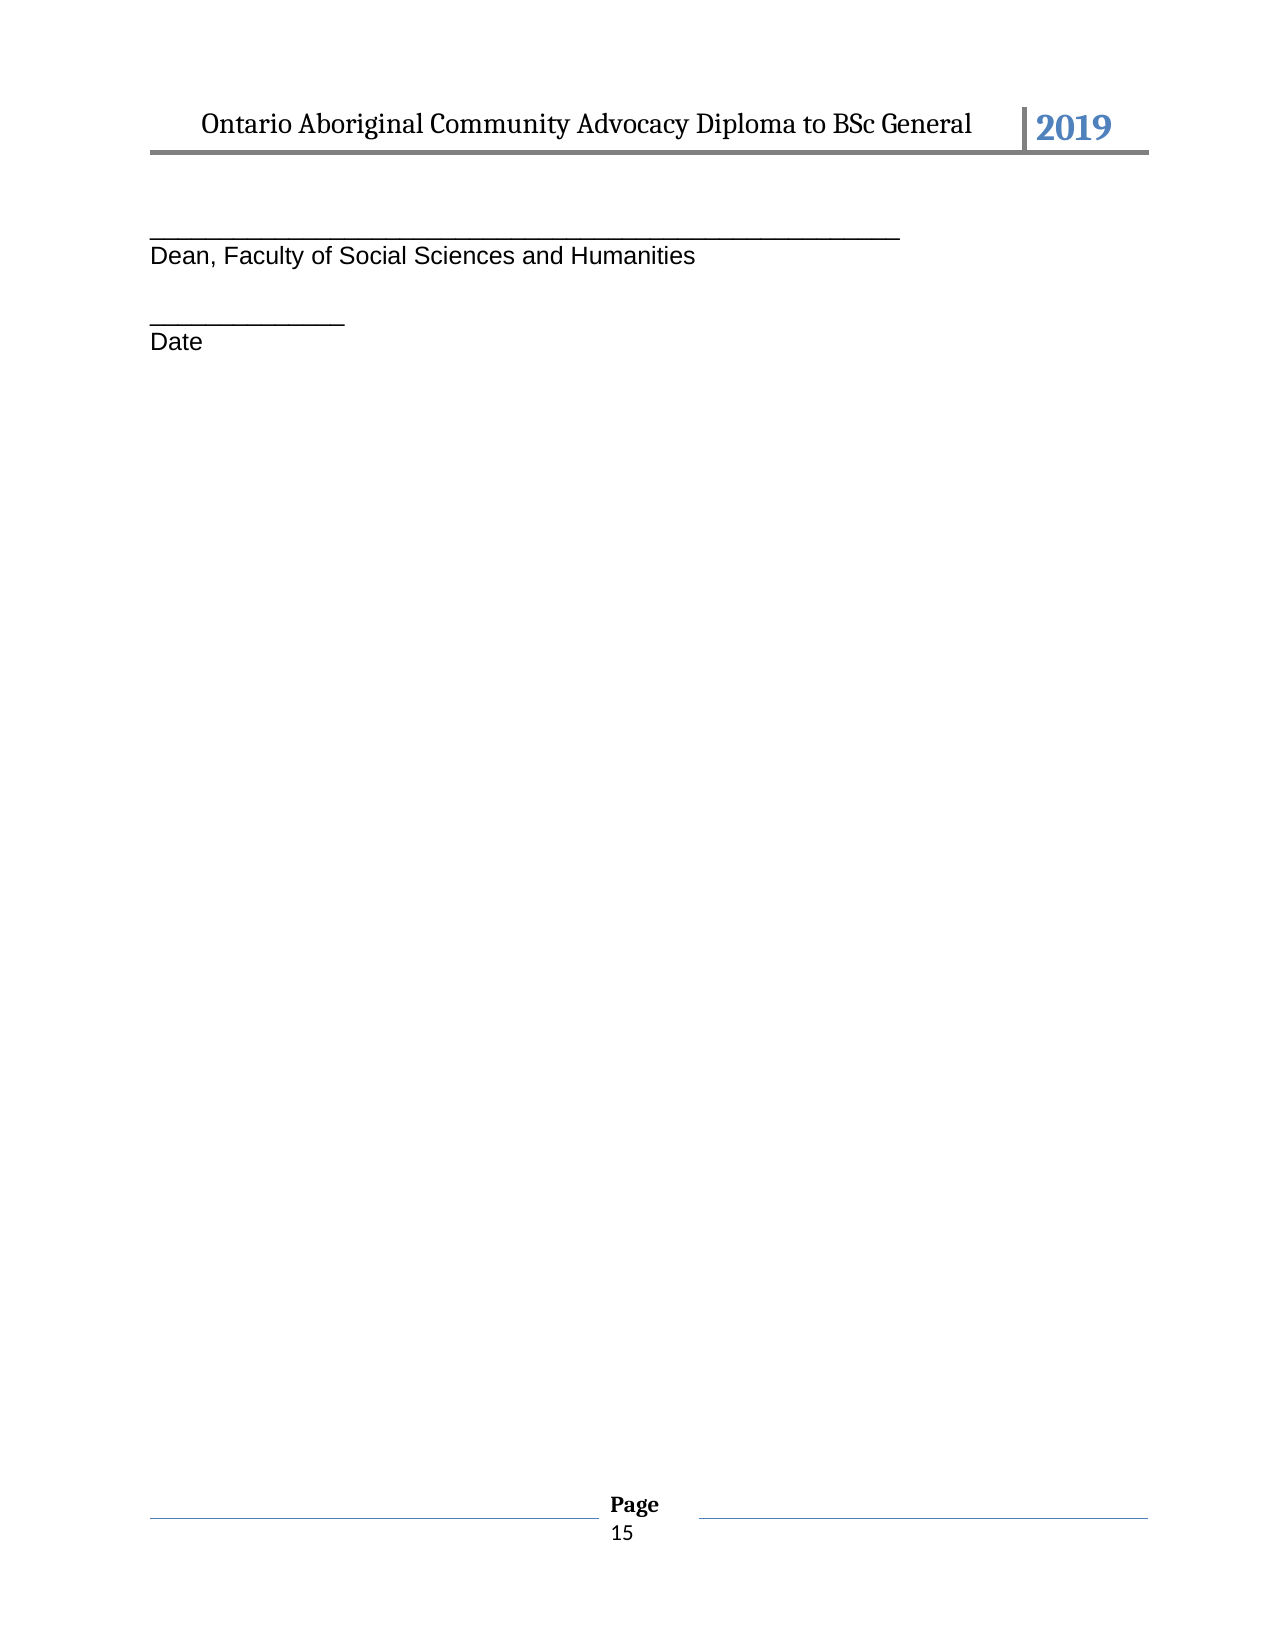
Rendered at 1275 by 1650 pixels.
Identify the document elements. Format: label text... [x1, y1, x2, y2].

text Dean, Faculty of Social Sciences and Humanities [150, 241, 1125, 269]
text Date [150, 327, 1125, 356]
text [150, 212, 1125, 241]
text ______________ [150, 298, 1125, 327]
